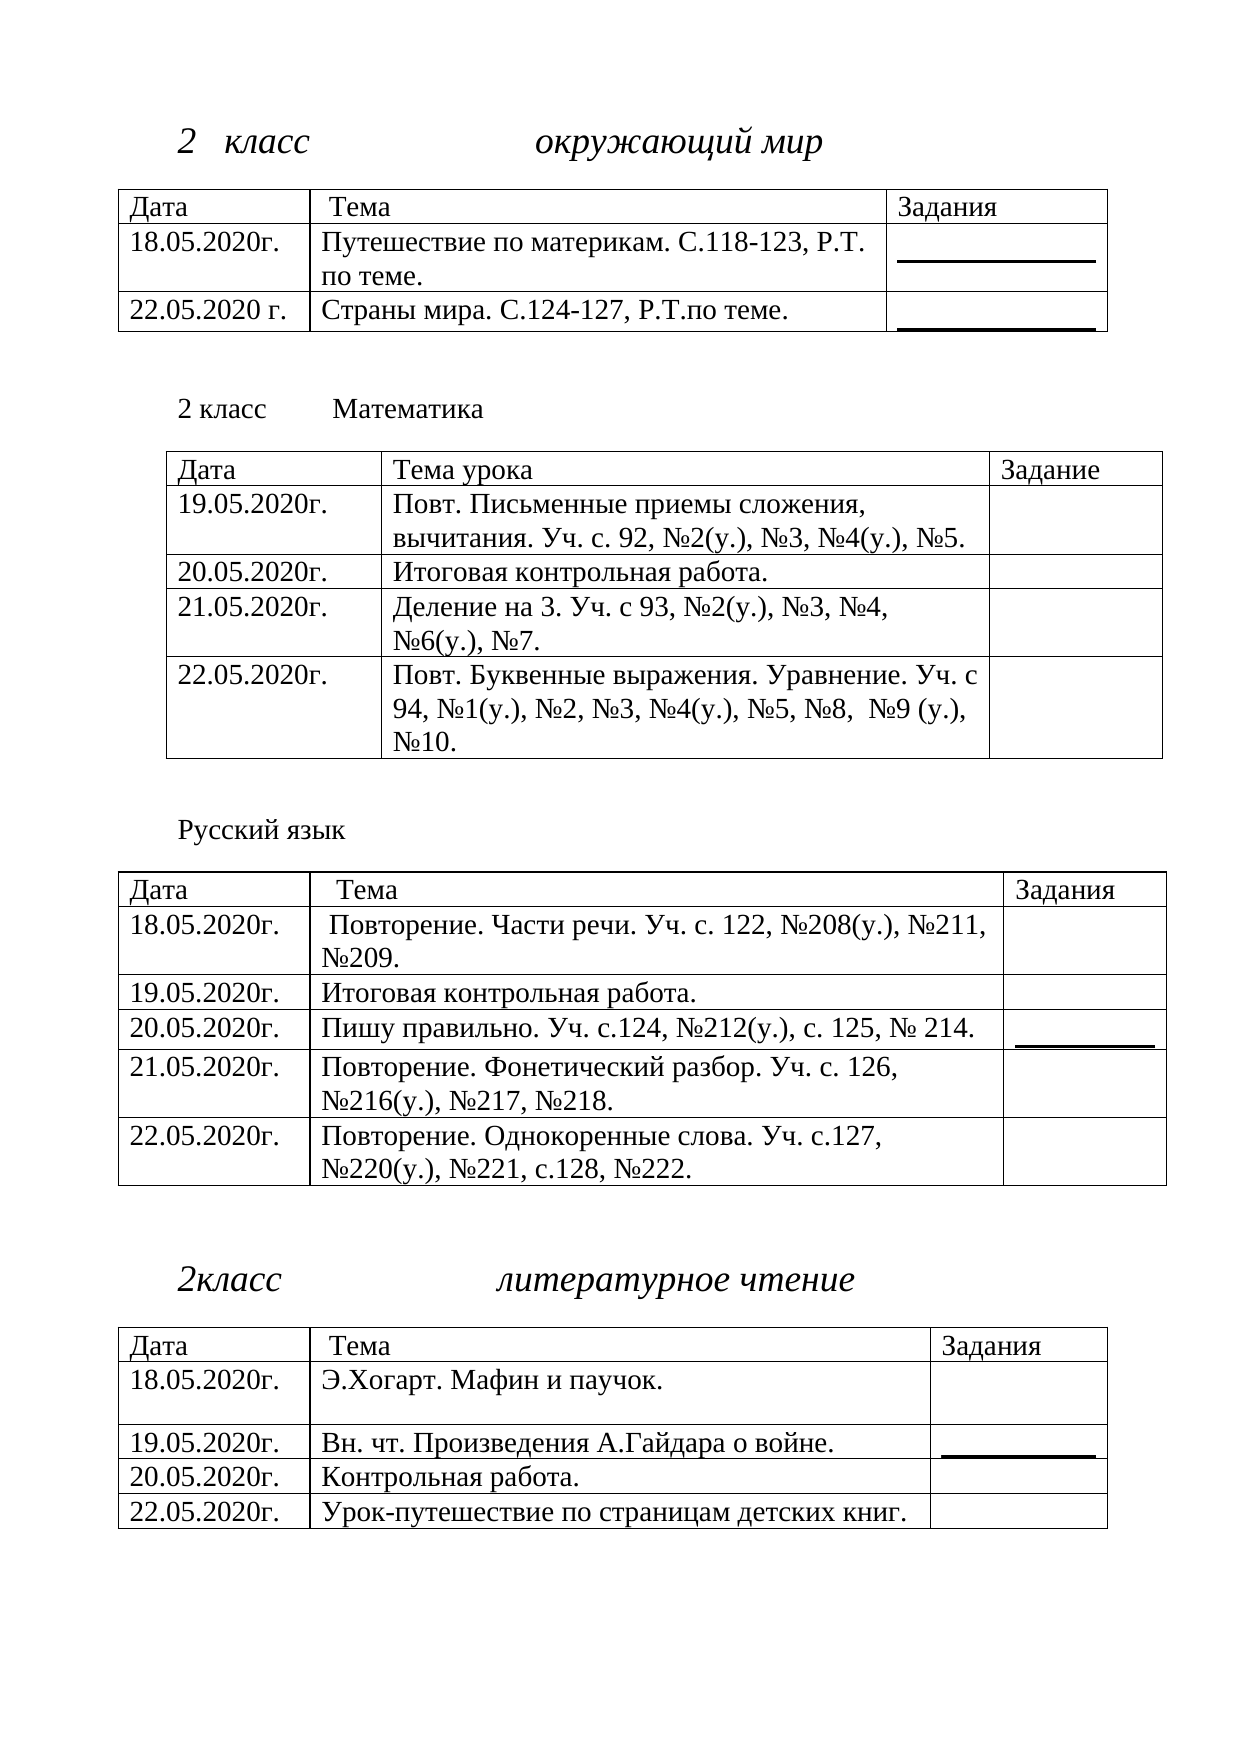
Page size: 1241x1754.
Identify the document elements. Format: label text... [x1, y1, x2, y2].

table_cell 22.05.2020 г. [119, 292, 309, 331]
table_header Дата [119, 1328, 309, 1361]
table_cell 18.05.2020г. [119, 907, 309, 974]
table_cell Страны мира. С.124-127, Р.Т.по теме. [311, 292, 886, 331]
table_cell Урок-путешествие по страницам детских книг. [311, 1494, 930, 1527]
table_cell Путешествие по материкам. С.118-123, Р.Т. по теме. [311, 224, 886, 291]
table_cell 20.05.2020г. [119, 1459, 309, 1493]
table_cell [931, 1459, 1107, 1493]
table_cell Деление на 3. Уч. с 93, №2(у.), №3, №4, №6(у.), №7. [382, 589, 989, 656]
table_cell Контрольная работа. [311, 1459, 930, 1493]
table_cell [990, 555, 1162, 588]
table_cell [1004, 907, 1166, 974]
table_cell 18.05.2020г. [119, 224, 309, 291]
table_header Тема [311, 190, 886, 223]
table_cell [931, 1362, 1107, 1424]
text Русский язык [177, 812, 1152, 846]
text 2 класс Математика [177, 391, 1152, 425]
table_header Задания [1004, 873, 1166, 906]
table_header Тема [311, 873, 1003, 906]
table_cell 21.05.2020г. [167, 589, 381, 656]
table_cell [1004, 1010, 1166, 1048]
table_cell 19.05.2020г. [119, 1425, 309, 1458]
table_cell 19.05.2020г. [167, 486, 381, 553]
table_cell Итоговая контрольная работа. [382, 555, 989, 588]
table_cell 22.05.2020г. [119, 1118, 309, 1185]
table_cell Повт. Буквенные выражения. Уравнение. Уч. с 94, №1(у.), №2, №3, №4(у.), №5, №8, №9 (у.), №10. [382, 657, 989, 758]
table_header Тема урока [382, 452, 989, 485]
table_cell 22.05.2020г. [167, 657, 381, 758]
table_header Дата [119, 190, 309, 223]
table_cell 21.05.2020г. [119, 1050, 309, 1117]
table_cell 22.05.2020г. [119, 1494, 309, 1527]
table_header Дата [119, 873, 309, 906]
table_cell [1004, 975, 1166, 1009]
table_header Задания [887, 190, 1107, 223]
table_cell [1004, 1050, 1166, 1117]
table_cell [887, 292, 1107, 331]
table_cell [887, 224, 1107, 291]
table_cell Повторение. Фонетический разбор. Уч. с. 126, №216(у.), №217, №218. [311, 1050, 1003, 1117]
table_cell 19.05.2020г. [119, 975, 309, 1009]
table_cell [990, 589, 1162, 656]
table_cell Повторение. Однокоренные слова. Уч. с.127, №220(у.), №221, с.128, №222. [311, 1118, 1003, 1185]
table_cell [1004, 1118, 1166, 1185]
table_cell Пишу правильно. Уч. с.124, №212(у.), с. 125, № 214. [311, 1010, 1003, 1048]
table_cell [990, 486, 1162, 553]
table_header Дата [167, 452, 381, 485]
table_cell Повт. Письменные приемы сложения, вычитания. Уч. с. 92, №2(у.), №3, №4(у.), №5. [382, 486, 989, 553]
table_cell 20.05.2020г. [119, 1010, 309, 1048]
table_header Задание [990, 452, 1162, 485]
text 2класс литературное чтение [177, 1256, 1152, 1299]
table_header Задания [931, 1328, 1107, 1361]
table_cell 20.05.2020г. [167, 555, 381, 588]
table_cell [990, 657, 1162, 758]
table_header Тема [311, 1328, 930, 1361]
table_cell [931, 1425, 1107, 1458]
table_cell Вн. чт. Произведения А.Гайдара о войне. [311, 1425, 930, 1458]
table_cell 18.05.2020г. [119, 1362, 309, 1424]
table_cell [931, 1494, 1107, 1527]
table_cell Итоговая контрольная работа. [311, 975, 1003, 1009]
table_cell Повторение. Части речи. Уч. с. 122, №208(у.), №211, №209. [311, 907, 1003, 974]
text 2 класс окружающий мир [177, 118, 1152, 161]
table_cell Э.Хогарт. Мафин и паучок. [311, 1362, 930, 1424]
